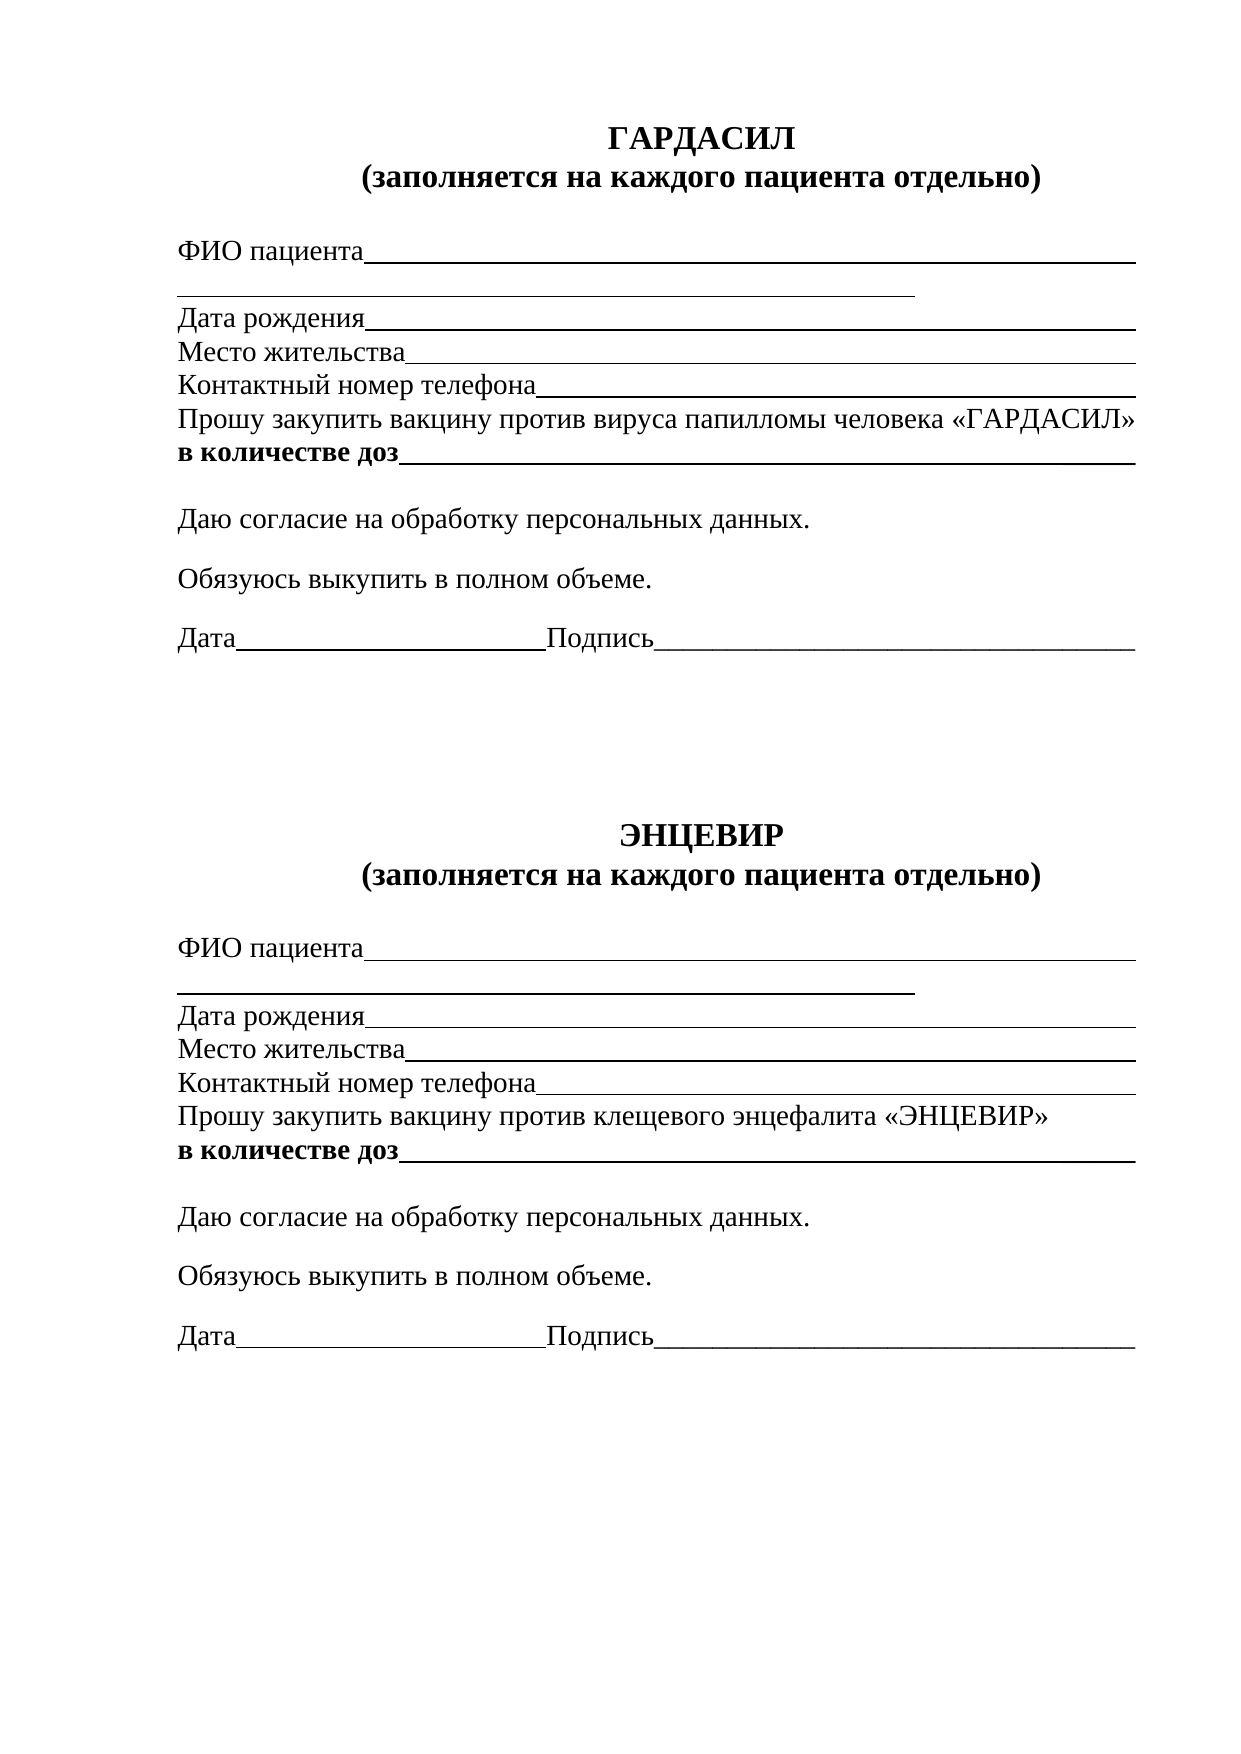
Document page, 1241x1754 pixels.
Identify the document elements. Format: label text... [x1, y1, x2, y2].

text Контактный номер телефона [177, 367, 1152, 401]
text Обязуюсь выкупить в полном объеме. [177, 1258, 1152, 1292]
text Дата рождения [177, 998, 1152, 1031]
text Прошу закупить вакцину против вируса папилломы человека «ГАРДАСИЛ» [177, 401, 1152, 434]
text Дата Подпись_________________________________ [177, 1318, 1152, 1351]
text ФИО пациента [177, 931, 1152, 998]
text Контактный номер телефона [177, 1065, 1152, 1098]
text (заполняется на каждого пациента отдельно) [177, 156, 1152, 195]
text Дата рождения [177, 300, 1152, 334]
text Прошу закупить вакцину против клещевого энцефалита «ЭНЦЕВИР» [177, 1098, 1152, 1132]
text Даю согласие на обработку персональных данных. [177, 501, 1152, 535]
text Место жительства [177, 1031, 1152, 1065]
text ЭНЦЕВИР [177, 816, 1152, 854]
text Даю согласие на обработку персональных данных. [177, 1199, 1152, 1232]
text (заполняется на каждого пациента отдельно) [177, 854, 1152, 892]
text в количестве доз _____ [177, 434, 1152, 468]
text Обязуюсь выкупить в полном объеме. [177, 561, 1152, 594]
text Место жительства [177, 334, 1152, 367]
text ГАРДАСИЛ [177, 118, 1152, 156]
text ФИО пациента [177, 233, 1152, 300]
text Дата Подпись_________________________________ [177, 620, 1152, 654]
text в количестве доз _____ [177, 1132, 1152, 1165]
